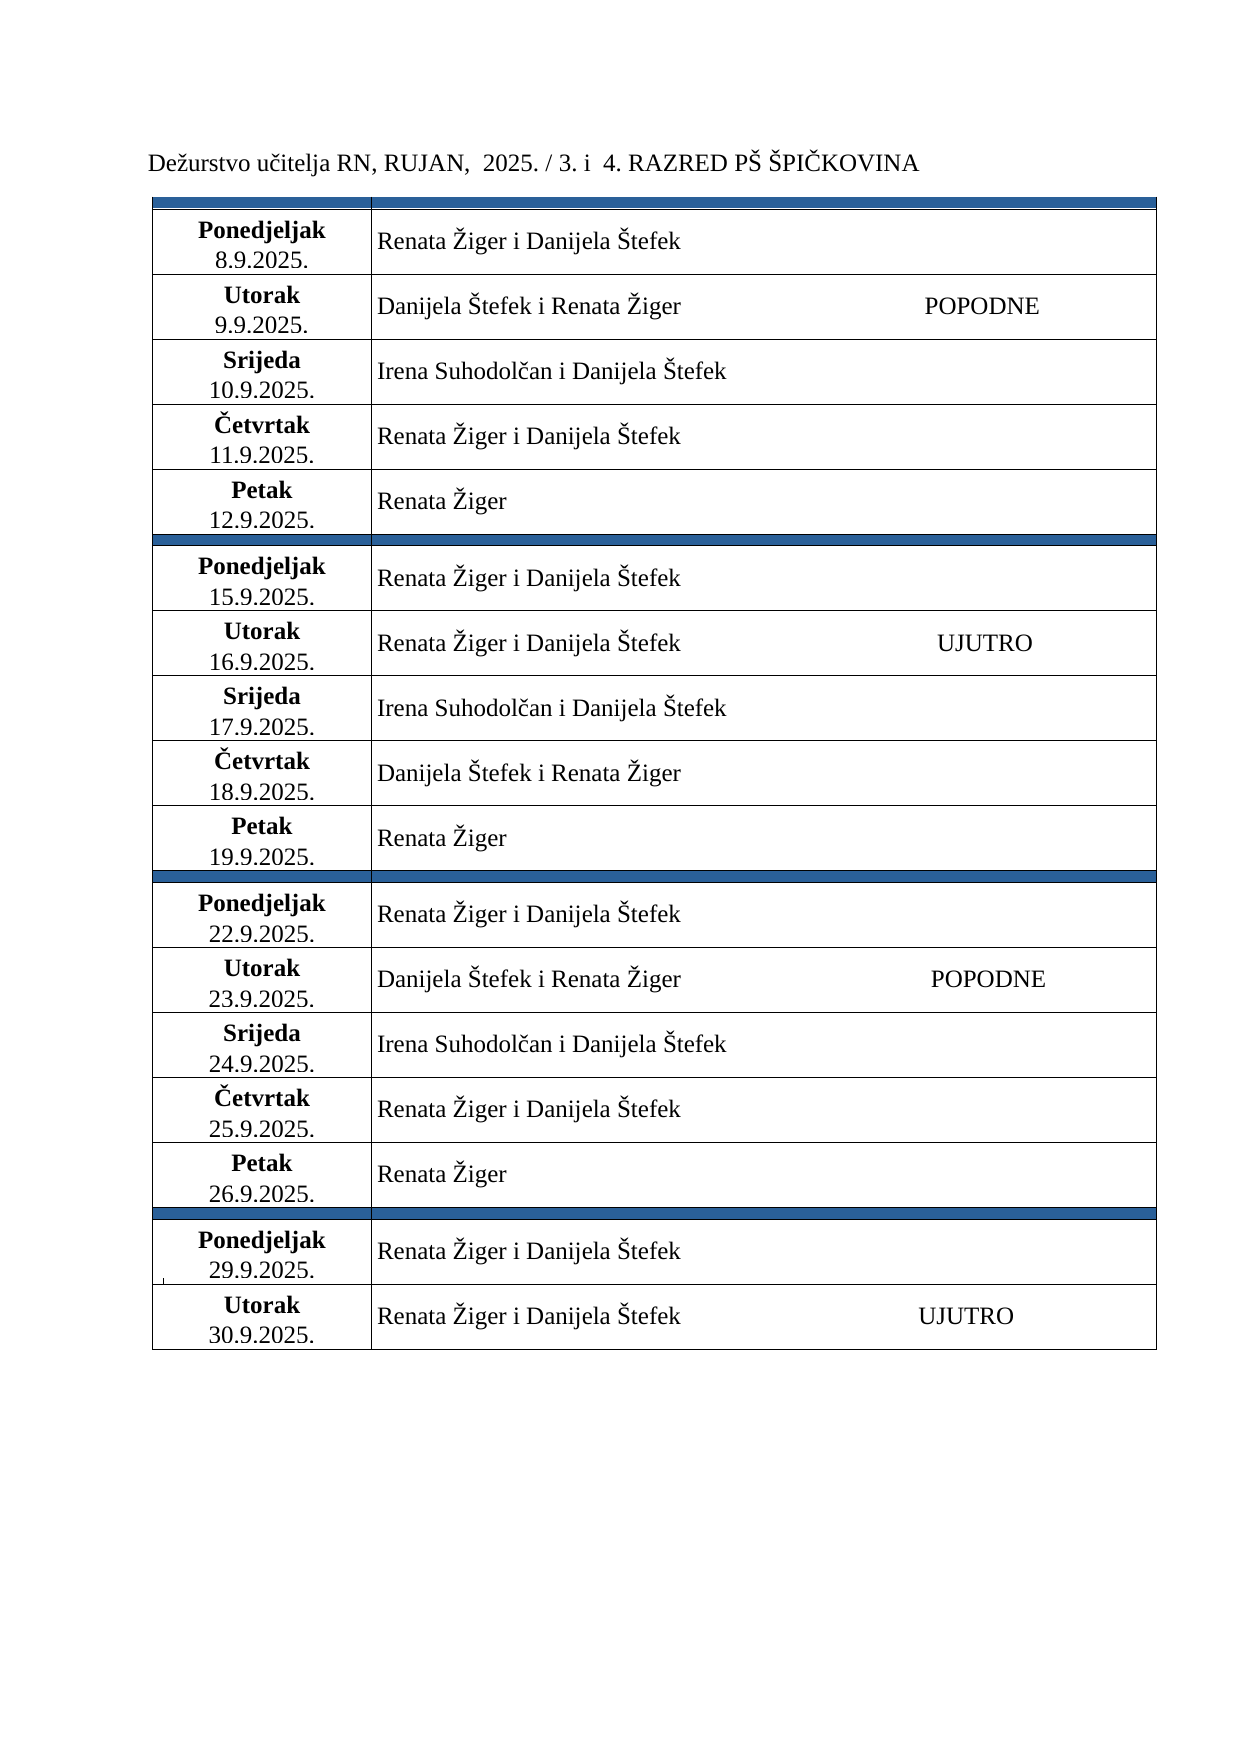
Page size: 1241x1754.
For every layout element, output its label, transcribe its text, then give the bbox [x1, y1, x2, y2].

table_header [372, 197, 1156, 208]
table_cell Srijeda 24.9.2025. [153, 1013, 371, 1077]
table_cell Ponedjeljak 29.9.2025. [153, 1220, 371, 1284]
table_cell Utorak 16.9.2025. [153, 611, 371, 675]
table_cell Danijela Štefek i Renata Žiger POPODNE [372, 948, 1156, 1012]
table_cell [372, 1208, 1156, 1219]
text Dežurstvo učitelja RN, RUJAN, 2025. / 3. i 4. RAZRED PŠ ŠPIČKOVINA [148, 148, 1093, 176]
table_cell Utorak 30.9.2025. [153, 1285, 371, 1349]
table_cell Irena Suhodolčan i Danijela Štefek [372, 676, 1156, 740]
table_cell Renata Žiger i Danijela Štefek UJUTRO [372, 611, 1156, 675]
table_cell Ponedjeljak 15.9.2025. [153, 546, 371, 610]
table_cell Ponedjeljak 22.9.2025. [153, 883, 371, 947]
table_cell Renata Žiger [372, 470, 1156, 533]
table_cell [153, 1208, 371, 1219]
table_cell Ponedjeljak 8.9.2025. [153, 210, 371, 273]
table_cell Renata Žiger i Danijela Štefek [372, 883, 1156, 947]
table_header [153, 197, 371, 208]
table_cell Danijela Štefek i Renata Žiger POPODNE [372, 275, 1156, 338]
table_cell Renata Žiger i Danijela Štefek [372, 546, 1156, 610]
table_cell Utorak 9.9.2025. [153, 275, 371, 338]
table_cell Četvrtak 11.9.2025. [153, 405, 371, 468]
table_cell Četvrtak 25.9.2025. [153, 1078, 371, 1142]
table_cell Renata Žiger i Danijela Štefek [372, 210, 1156, 273]
table_cell [372, 535, 1156, 545]
table_cell [372, 871, 1156, 882]
table_cell Petak 19.9.2025. [153, 806, 371, 870]
table_cell Utorak 23.9.2025. [153, 948, 371, 1012]
table_cell Petak 12.9.2025. [153, 470, 371, 533]
table_cell Renata Žiger i Danijela Štefek [372, 1220, 1156, 1284]
table_cell [153, 535, 371, 545]
table_cell Irena Suhodolčan i Danijela Štefek [372, 1013, 1156, 1077]
table_cell Srijeda 17.9.2025. [153, 676, 371, 740]
table_cell Renata Žiger i Danijela Štefek [372, 405, 1156, 468]
table_cell Danijela Štefek i Renata Žiger [372, 741, 1156, 805]
table_cell [153, 871, 371, 882]
table_cell Petak 26.9.2025. [153, 1143, 371, 1207]
table_cell Irena Suhodolčan i Danijela Štefek [372, 340, 1156, 403]
table_cell Renata Žiger [372, 806, 1156, 870]
table_cell Četvrtak 18.9.2025. [153, 741, 371, 805]
table_cell Renata Žiger i Danijela Štefek [372, 1078, 1156, 1142]
table_cell Srijeda 10.9.2025. [153, 340, 371, 403]
table_cell Renata Žiger i Danijela Štefek UJUTRO [372, 1285, 1156, 1349]
table_cell Renata Žiger [372, 1143, 1156, 1207]
